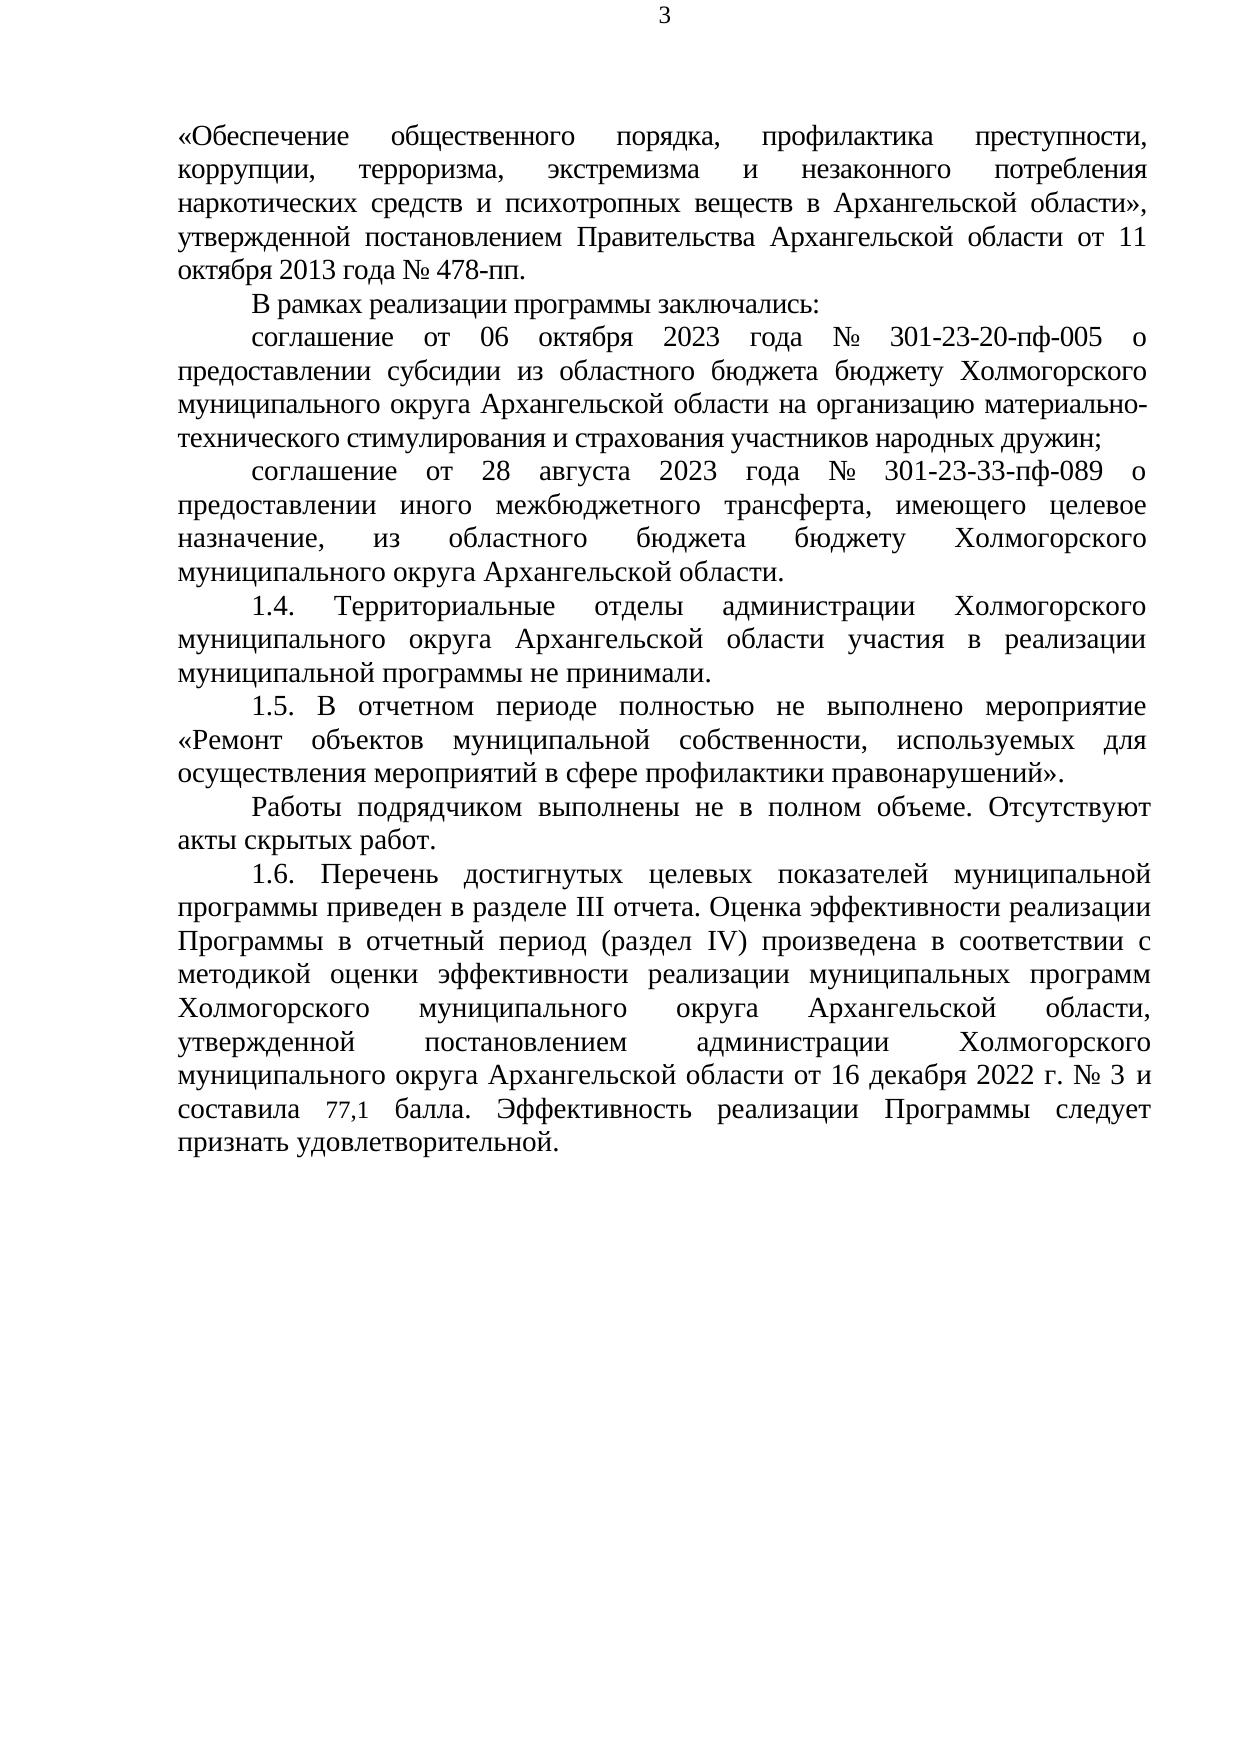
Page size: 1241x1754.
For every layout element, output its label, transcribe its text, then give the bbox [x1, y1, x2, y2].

text соглашение от 28 августа 2023 года № 301-23-33-пф-089 о предоставлении иного межбюджетного трансферта, имеющего целевое назначение, из областного бюджета бюджету Холмогорского муниципального округа Архангельской области. [177, 453, 1148, 588]
text соглашение от 06 октября 2023 года № 301-23-20-пф-005 о предоставлении субсидии из областного бюджета бюджету Холмогорского муниципального округа Архангельской области на организацию материально-технического стимулирования и страхования участников народных дружин; [177, 319, 1148, 453]
text Работы подрядчиком выполнены не в полном объеме. Отсутствуют акты скрытых работ. [177, 789, 1152, 856]
list 1.6. Перечень достигнутых целевых показателей муниципальной программы приведен в разделе III отчета. Оценка эффективности реализации Программы в отчетный период (раздел IV) произведена в соответствии с методикой оценки эффективности реализации муниципальных программ Холмогорского муниципального округа Архангельской области, утвержденной постановлением администрации Холмогорского муниципального округа Архангельской области от 16 декабря 2022 г. № 3 и составила 77,1 балла. Эффективность реализации Программы следует признать удовлетворительной. [177, 856, 1152, 1158]
text В рамках реализации программы заключались: [177, 286, 1148, 319]
text 1.5. В отчетном периоде полностью не выполнено мероприятие «Ремонт объектов муниципальной собственности, используемых для осуществления мероприятий в сфере профилактики правонарушений». [177, 688, 1147, 789]
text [177, 118, 1148, 286]
text 1.4. Территориальные отделы администрации Холмогорского муниципального округа Архангельской области участия в реализации муниципальной программы не принимали. [177, 588, 1147, 688]
